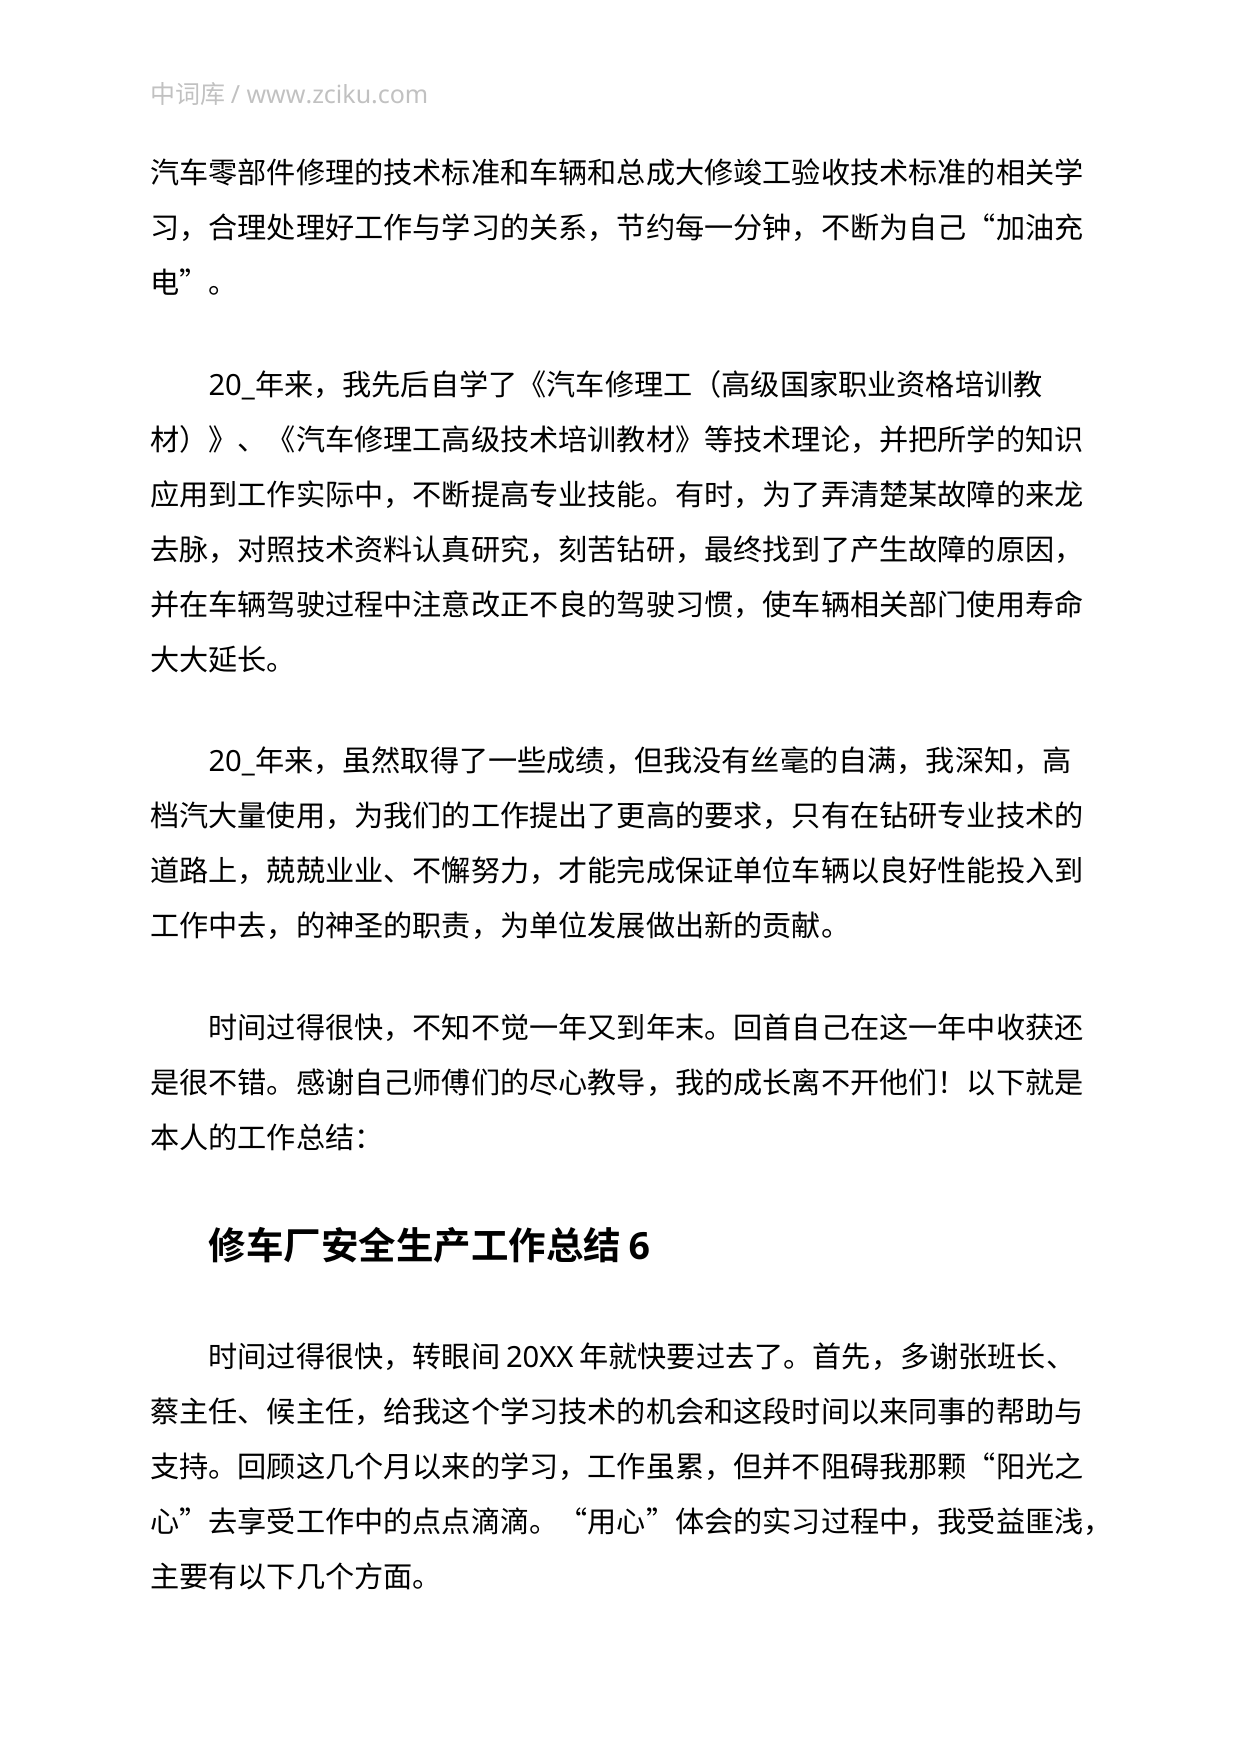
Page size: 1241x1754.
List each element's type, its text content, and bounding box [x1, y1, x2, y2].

text 时间过得很快，不知不觉一年又到年末。回首自己在这一年中收获还是很不错。感谢自己师傅们的尽心教导，我的成长离不开他们！以下就是本人的工作总结： [150, 1004, 1090, 1157]
text 时间过得很快，转眼间20XX年就快要过去了。首先，多谢张班长、蔡主任、候主任，给我这个学习技术的机会和这段时间以来同事的帮助与支持。回顾这几个月以来的学习，工作虽累，但并不阻碍我那颗“阳光之心”去享受工作中的点点滴滴。“用心”体会的实习过程中，我受益匪浅，主要有以下几个方面。 [150, 1334, 1090, 1596]
text 20_年来，虽然取得了一些成绩，但我没有丝毫的自满，我深知，高档汽大量使用，为我们的工作提出了更高的要求，只有在钻研专业技术的道路上，兢兢业业、不懈努力，才能完成保证单位车辆以良好性能投入到工作中去，的神圣的职责，为单位发展做出新的贡献。 [150, 738, 1090, 945]
text 20_年来，我先后自学了《汽车修理工（高级国家职业资格培训教材）》、《汽车修理工高级技术培训教材》等技术理论，并把所学的知识应用到工作实际中，不断提高专业技能。有时，为了弄清楚某故障的来龙去脉，对照技术资料认真研究，刻苦钻研，最终找到了产生故障的原因，并在车辆驾驶过程中注意改正不良的驾驶习惯，使车辆相关部门使用寿命大大延长。 [150, 362, 1090, 678]
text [150, 150, 1090, 302]
text 修车厂安全生产工作总结6 [150, 1216, 1090, 1271]
